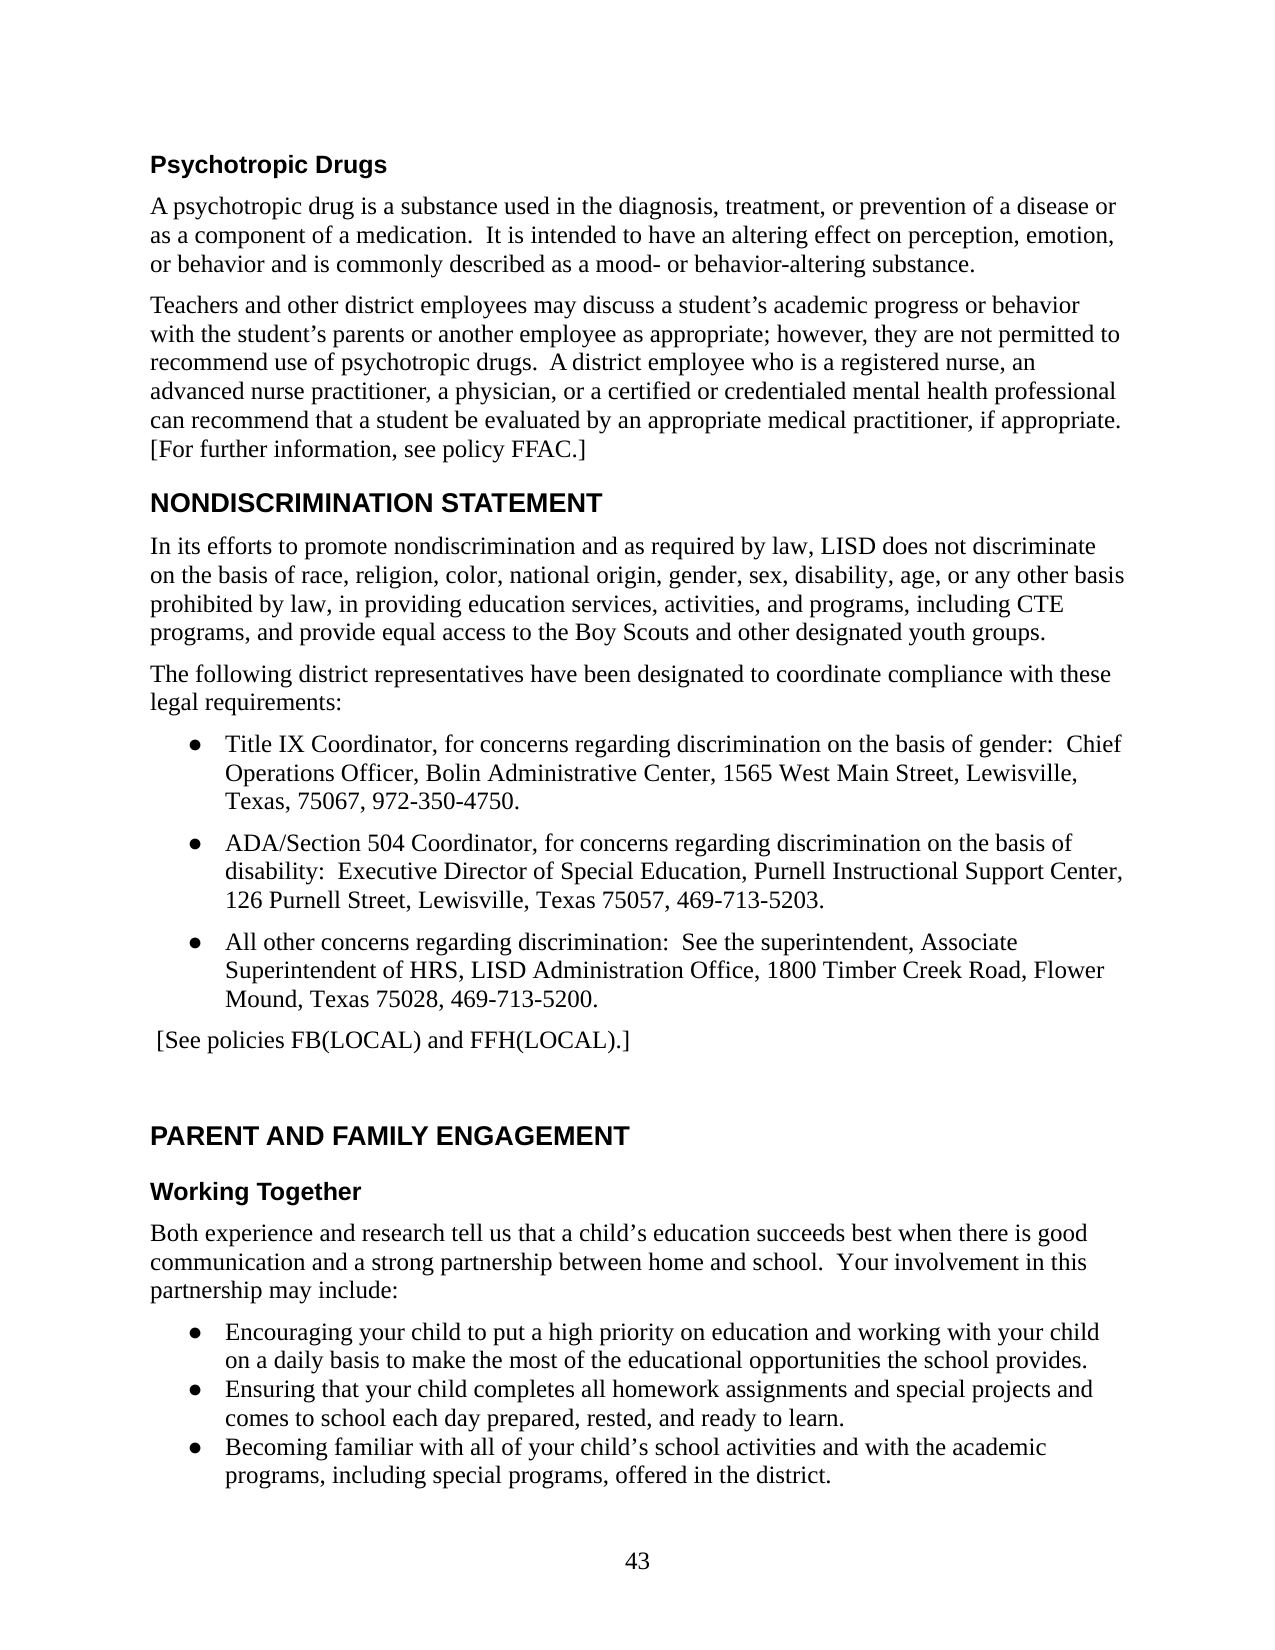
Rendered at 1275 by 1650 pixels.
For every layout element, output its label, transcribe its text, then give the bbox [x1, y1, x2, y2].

subtitle Psychotropic Drugs [150, 150, 1125, 179]
list Ensuring that your child completes all homework assignments and special projects and comes to school each day prepared, rested, and ready to learn. [187, 1374, 1125, 1432]
list ADA/Section 504 Coordinator, for concerns regarding discrimination on the basis of disability: Executive Director of Special Education, Purnell Instructional Support Center, 126 Purnell Street, Lewisville, Texas 75057, 469-713-5203. [187, 828, 1125, 914]
subtitle Working Together [150, 1177, 1125, 1205]
subtitle PARENT AND FAMILY ENGAGEMENT [150, 1120, 1125, 1152]
list All other concerns regarding discrimination: See the superintendent, Associate Superintendent of HRS, LISD Administration Office, 1800 Timber Creek Road, Flower Mound, Texas 75028, 469-713-5200. [187, 926, 1125, 1013]
text Teachers and other district employees may discuss a student’s academic progress or behavior with the student’s parents or another employee as appropriate; however, they are not permitted to recommend use of psychotropic drugs. A district employee who is a registered nurse, an advanced nurse practitioner, a physician, or a certified or credentialed mental health professional can recommend that a student be evaluated by an appropriate medical practitioner, if appropriate. [For further information, see policy FFAC.] [150, 290, 1125, 462]
text Both experience and research tell us that a child’s education succeeds best when there is good communication and a strong partnership between home and school. Your involvement in this partnership may include: [150, 1218, 1125, 1304]
list Title IX Coordinator, for concerns regarding discrimination on the basis of gender: Chief Operations Officer, Bolin Administrative Center, 1565 West Main Street, Lewisville, Texas, 75067, 972-350-4750. [187, 729, 1125, 815]
text [See policies FB(LOCAL) and FFH(LOCAL).] [150, 1025, 1125, 1054]
list Becoming familiar with all of your child’s school activities and with the academic programs, including special programs, offered in the district. [187, 1432, 1125, 1489]
text A psychotropic drug is a substance used in the diagnosis, treatment, or prevention of a disease or as a component of a medication. It is intended to have an altering effect on perception, emotion, or behavior and is commonly described as a mood- or behavior-altering substance. [150, 191, 1125, 277]
text In its efforts to promote nondiscrimination and as required by law, LISD does not discriminate on the basis of race, religion, color, national origin, gender, sex, disability, age, or any other basis prohibited by law, in providing education services, activities, and programs, including CTE programs, and provide equal access to the Boy Scouts and other designated youth groups. [150, 531, 1125, 646]
subtitle NONDISCRIMINATION STATEMENT [150, 487, 1125, 519]
list Encouraging your child to put a high priority on education and working with your child on a daily basis to make the most of the educational opportunities the school provides. [187, 1317, 1125, 1374]
text The following district representatives have been designated to coordinate compliance with these legal requirements: [150, 659, 1125, 716]
